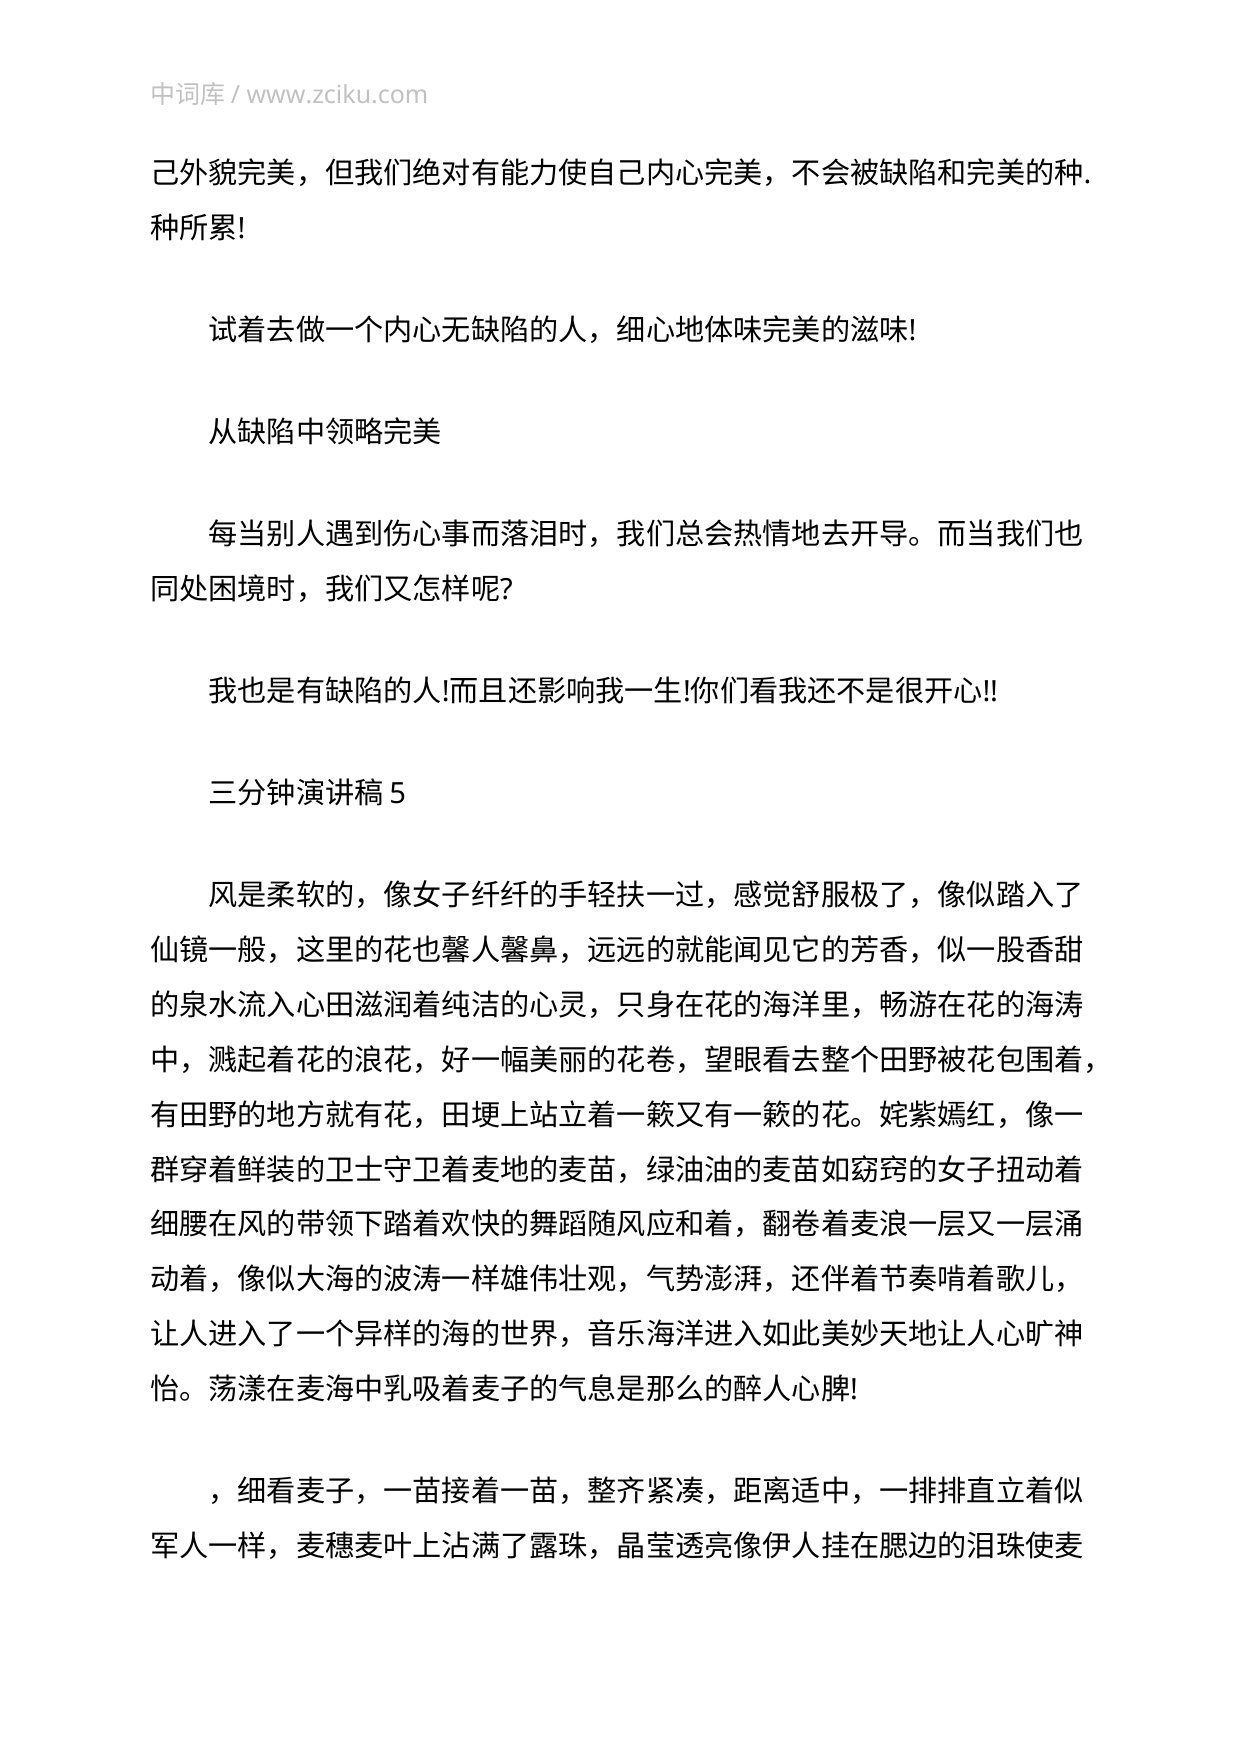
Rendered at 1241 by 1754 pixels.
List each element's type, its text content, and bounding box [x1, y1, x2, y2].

text 三分钟演讲稿5 [150, 769, 1090, 812]
text 试着去做一个内心无缺陷的人，细心地体味完美的滋味! [150, 307, 1090, 349]
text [150, 150, 1090, 247]
text 风是柔软的，像女子纤纤的手轻扶一过，感觉舒服极了，像似踏入了仙镜一般，这里的花也馨人馨鼻，远远的就能闻见它的芳香，似一股香甜的泉水流入心田滋润着纯洁的心灵，只身在花的海洋里，畅游在花的海涛中，溅起着花的浪花，好一幅美丽的花卷，望眼看去整个田野被花包围着，有田野的地方就有花，田埂上站立着一簌又有一簌的花。姹紫嫣红，像一群穿着鲜装的卫士守卫着麦地的麦苗，绿油油的麦苗如窈窍的女子扭动着细腰在风的带领下踏着欢快的舞蹈随风应和着，翻卷着麦浪一层又一层涌动着，像似大海的波涛一样雄伟壮观，气势澎湃，还伴着节奏啃着歌儿，让人进入了一个异样的海的世界，音乐海洋进入如此美妙天地让人心旷神怡。荡漾在麦海中乳吸着麦子的气息是那么的醉人心脾! [150, 872, 1090, 1408]
text 我也是有缺陷的人!而且还影响我一生!你们看我还不是很开心!! [150, 668, 1090, 710]
text 从缺陷中领略完美 [150, 409, 1090, 451]
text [150, 1468, 1090, 1565]
text 每当别人遇到伤心事而落泪时，我们总会热情地去开导。而当我们也同处困境时，我们又怎样呢? [150, 511, 1090, 608]
